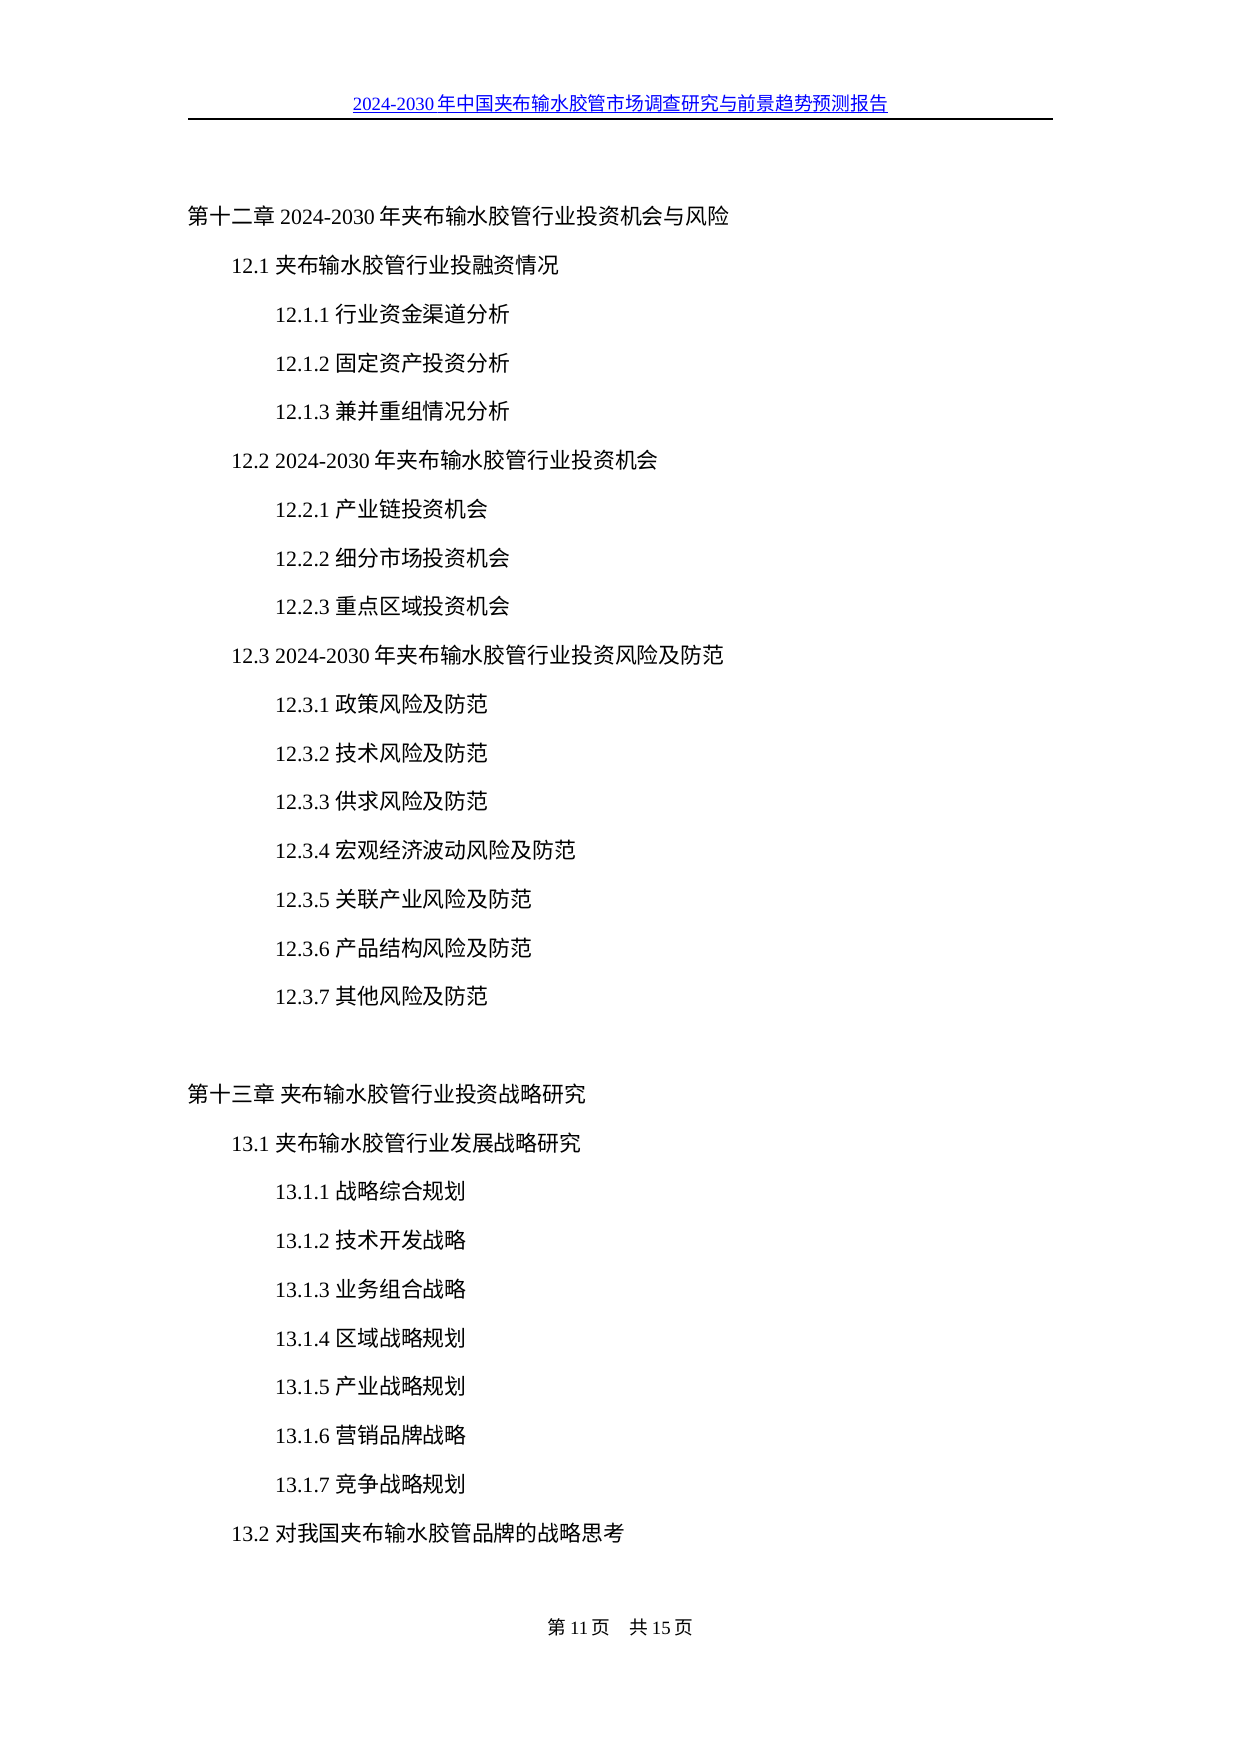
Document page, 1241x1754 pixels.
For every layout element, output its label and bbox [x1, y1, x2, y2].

text [187, 150, 1053, 1548]
